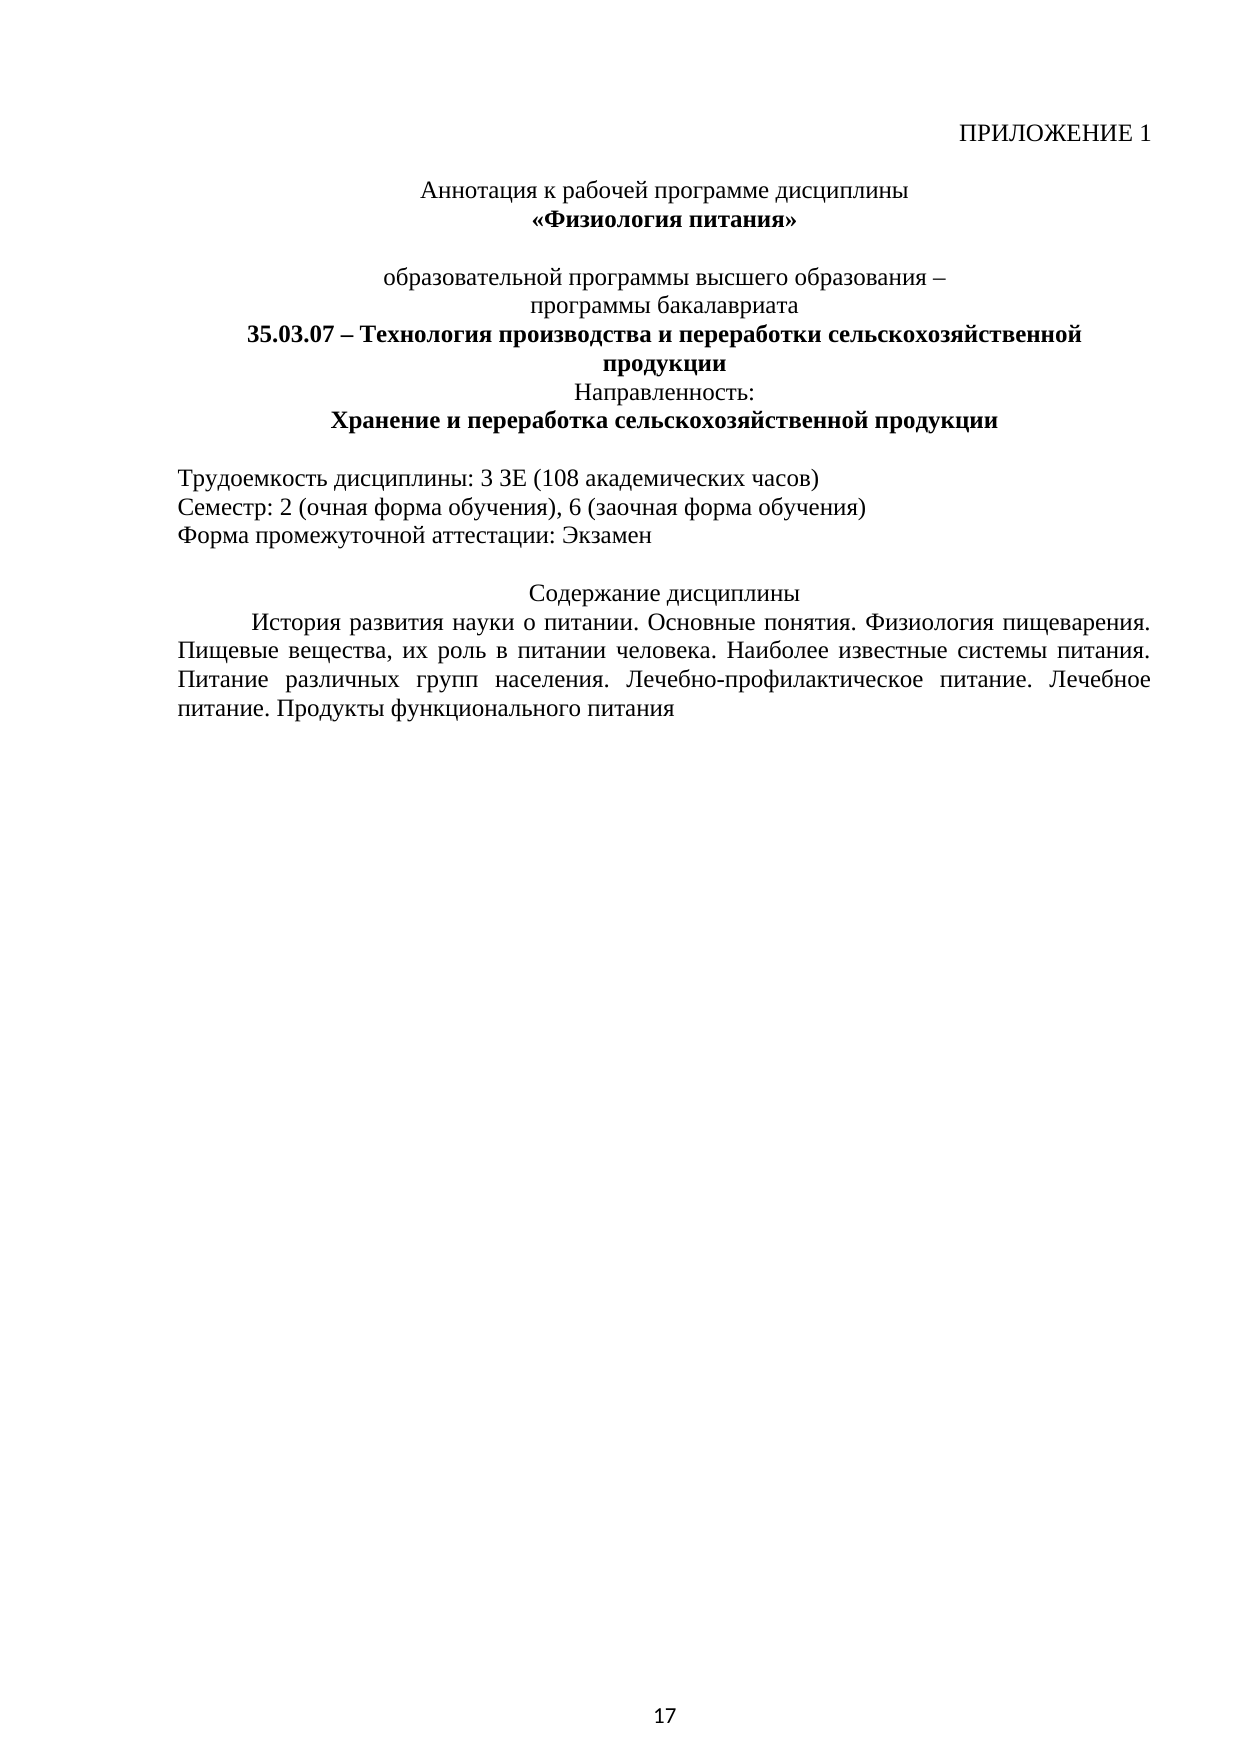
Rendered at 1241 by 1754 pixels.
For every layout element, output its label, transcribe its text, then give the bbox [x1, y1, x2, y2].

text Направленность: [177, 377, 1152, 406]
text 35.03.07 – Технология производства и переработки сельскохозяйственной [177, 319, 1152, 348]
text продукции [177, 348, 1152, 377]
text Семестр: 2 (очная форма обучения), 6 (заочная форма обучения) [177, 492, 1152, 521]
text «Физиология питания» [177, 204, 1152, 233]
text Аннотация к рабочей программе дисциплины [177, 176, 1152, 204]
text Хранение и переработка сельскохозяйственной продукции [177, 406, 1152, 434]
text Содержание дисциплины [177, 578, 1152, 607]
text ПРИЛОЖЕНИЕ 1 [177, 118, 1152, 147]
text Форма промежуточной аттестации: Экзамен [177, 521, 1152, 549]
text История развития науки о питании. Основные понятия. Физиология пищеварения. Пищевые вещества, их роль в питании человека. Наиболее известные системы питания. Питание различных групп населения. Лечебно-профилактическое питание. Лечебное питание. Продукты функционального питания [177, 607, 1152, 722]
text Трудоемкость дисциплины: 3 ЗЕ (108 академических часов) [177, 463, 1152, 492]
text образовательной программы высшего образования – [177, 262, 1152, 291]
text программы бакалавриата [177, 291, 1152, 319]
